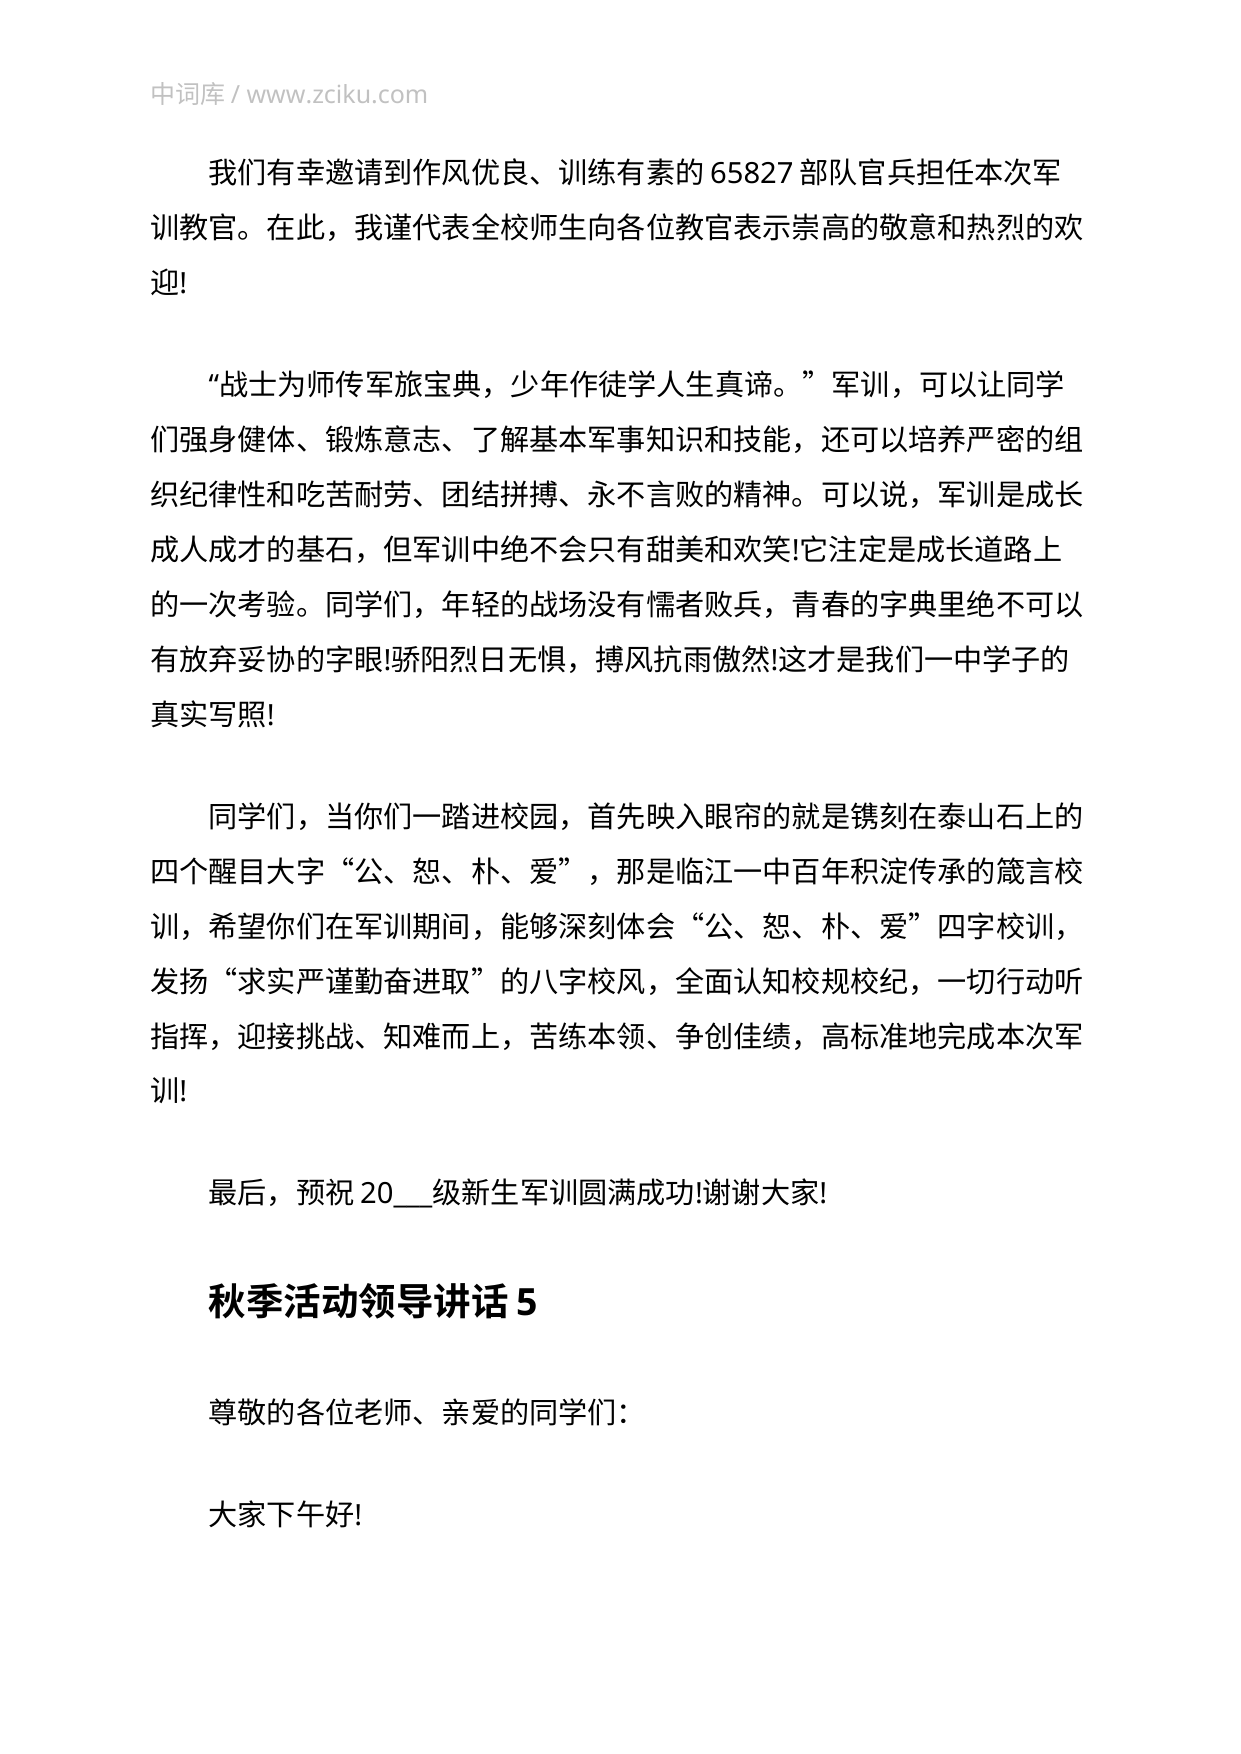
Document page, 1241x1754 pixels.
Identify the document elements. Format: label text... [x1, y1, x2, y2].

text 大家下午好! [150, 1491, 1090, 1534]
text 尊敬的各位老师、亲爱的同学们： [150, 1389, 1090, 1432]
text 我们有幸邀请到作风优良、训练有素的65827部队官兵担任本次军训教官。在此，我谨代表全校师生向各位教官表示崇高的敬意和热烈的欢迎! [150, 150, 1090, 302]
text “战士为师传军旅宝典，少年作徒学人生真谛。”军训，可以让同学们强身健体、锻炼意志、了解基本军事知识和技能，还可以培养严密的组织纪律性和吃苦耐劳、团结拼搏、永不言败的精神。可以说，军训是成长成人成才的基石，但军训中绝不会只有甜美和欢笑!它注定是成长道路上的一次考验。同学们，年轻的战场没有懦者败兵，青春的字典里绝不可以有放弃妥协的字眼!骄阳烈日无惧，搏风抗雨傲然!这才是我们一中学子的真实写照! [150, 362, 1090, 734]
text 最后，预祝20___级新生军训圆满成功!谢谢大家! [150, 1170, 1090, 1212]
text 同学们，当你们一踏进校园，首先映入眼帘的就是镌刻在泰山石上的四个醒目大字“公、恕、朴、爱”，那是临江一中百年积淀传承的箴言校训，希望你们在军训期间，能够深刻体会“公、恕、朴、爱”四字校训，发扬“求实严谨勤奋进取”的八字校风，全面认知校规校纪，一切行动听指挥，迎接挑战、知难而上，苦练本领、争创佳绩，高标准地完成本次军训! [150, 793, 1090, 1110]
text 秋季活动领导讲话5 [150, 1272, 1090, 1326]
